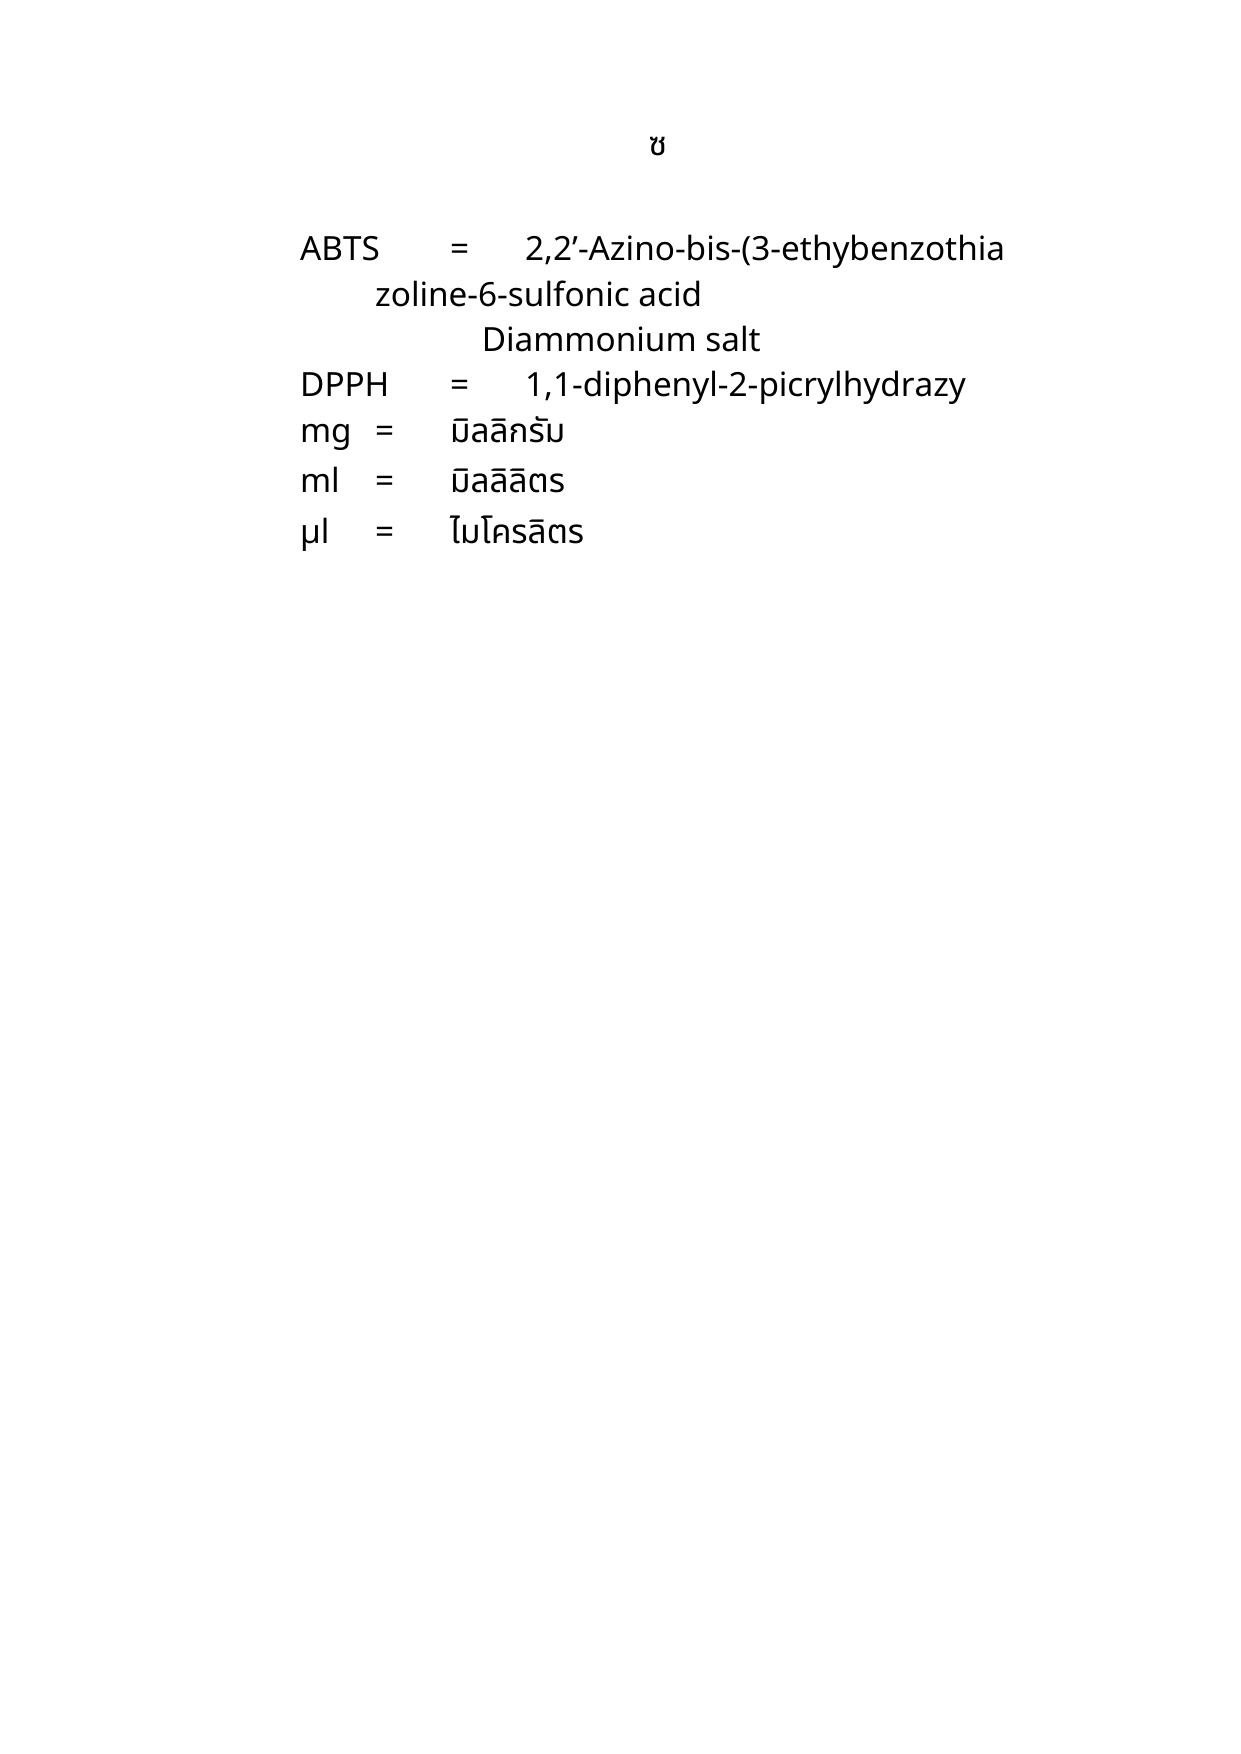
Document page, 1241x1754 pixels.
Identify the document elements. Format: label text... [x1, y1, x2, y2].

text DPPH = 1,1-diphenyl-2-picrylhydrazy [300, 361, 1090, 407]
text µl = ไมโครลิตร [300, 508, 1090, 558]
text ABTS = 2,2’-Azino-bis-(3-ethybenzothia zoline-6-sulfonic acid [300, 225, 1090, 316]
text Diammonium salt [300, 316, 1090, 361]
text mg = มิลลิกรัม [300, 407, 1090, 457]
text ml = มิลลิลิตร [300, 457, 1090, 508]
